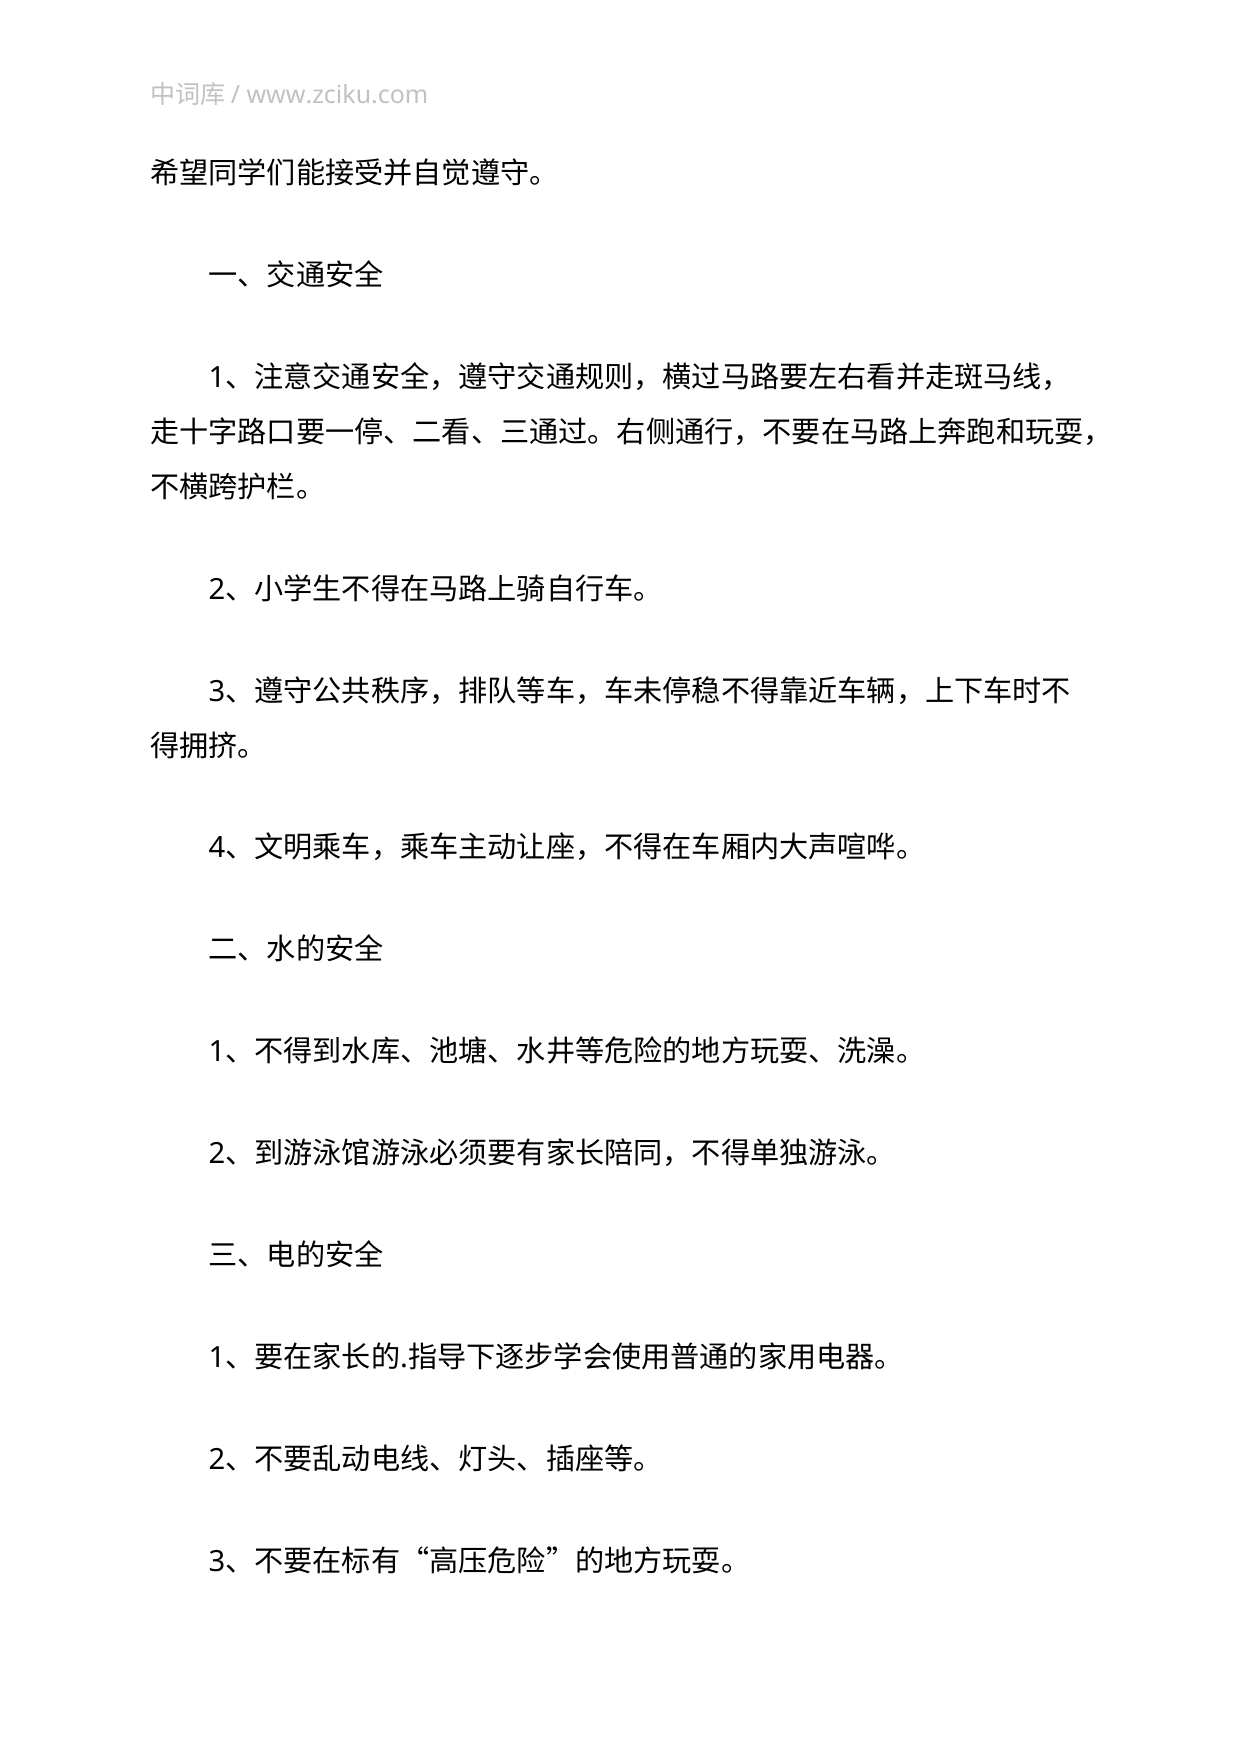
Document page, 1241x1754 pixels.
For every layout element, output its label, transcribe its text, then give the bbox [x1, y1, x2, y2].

text 2、不要乱动电线、灯头、插座等。 [150, 1435, 1090, 1478]
text 3、遵守公共秩序，排队等车，车未停稳不得靠近车辆，上下车时不得拥挤。 [150, 667, 1090, 764]
text 1、要在家长的.指导下逐步学会使用普通的家用电器。 [150, 1333, 1090, 1376]
text 4、文明乘车，乘车主动让座，不得在车厢内大声喧哗。 [150, 824, 1090, 866]
text 3、不要在标有“高压危险”的地方玩耍。 [150, 1537, 1090, 1580]
text 2、小学生不得在马路上骑自行车。 [150, 565, 1090, 608]
text 三、电的安全 [150, 1232, 1090, 1274]
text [150, 150, 1090, 192]
text 二、水的安全 [150, 926, 1090, 968]
text 一、交通安全 [150, 252, 1090, 294]
text 1、注意交通安全，遵守交通规则，横过马路要左右看并走斑马线，走十字路口要一停、二看、三通过。右侧通行，不要在马路上奔跑和玩耍，不横跨护栏。 [150, 353, 1090, 506]
text 2、到游泳馆游泳必须要有家长陪同，不得单独游泳。 [150, 1130, 1090, 1172]
text 1、不得到水库、池塘、水井等危险的地方玩耍、洗澡。 [150, 1028, 1090, 1070]
